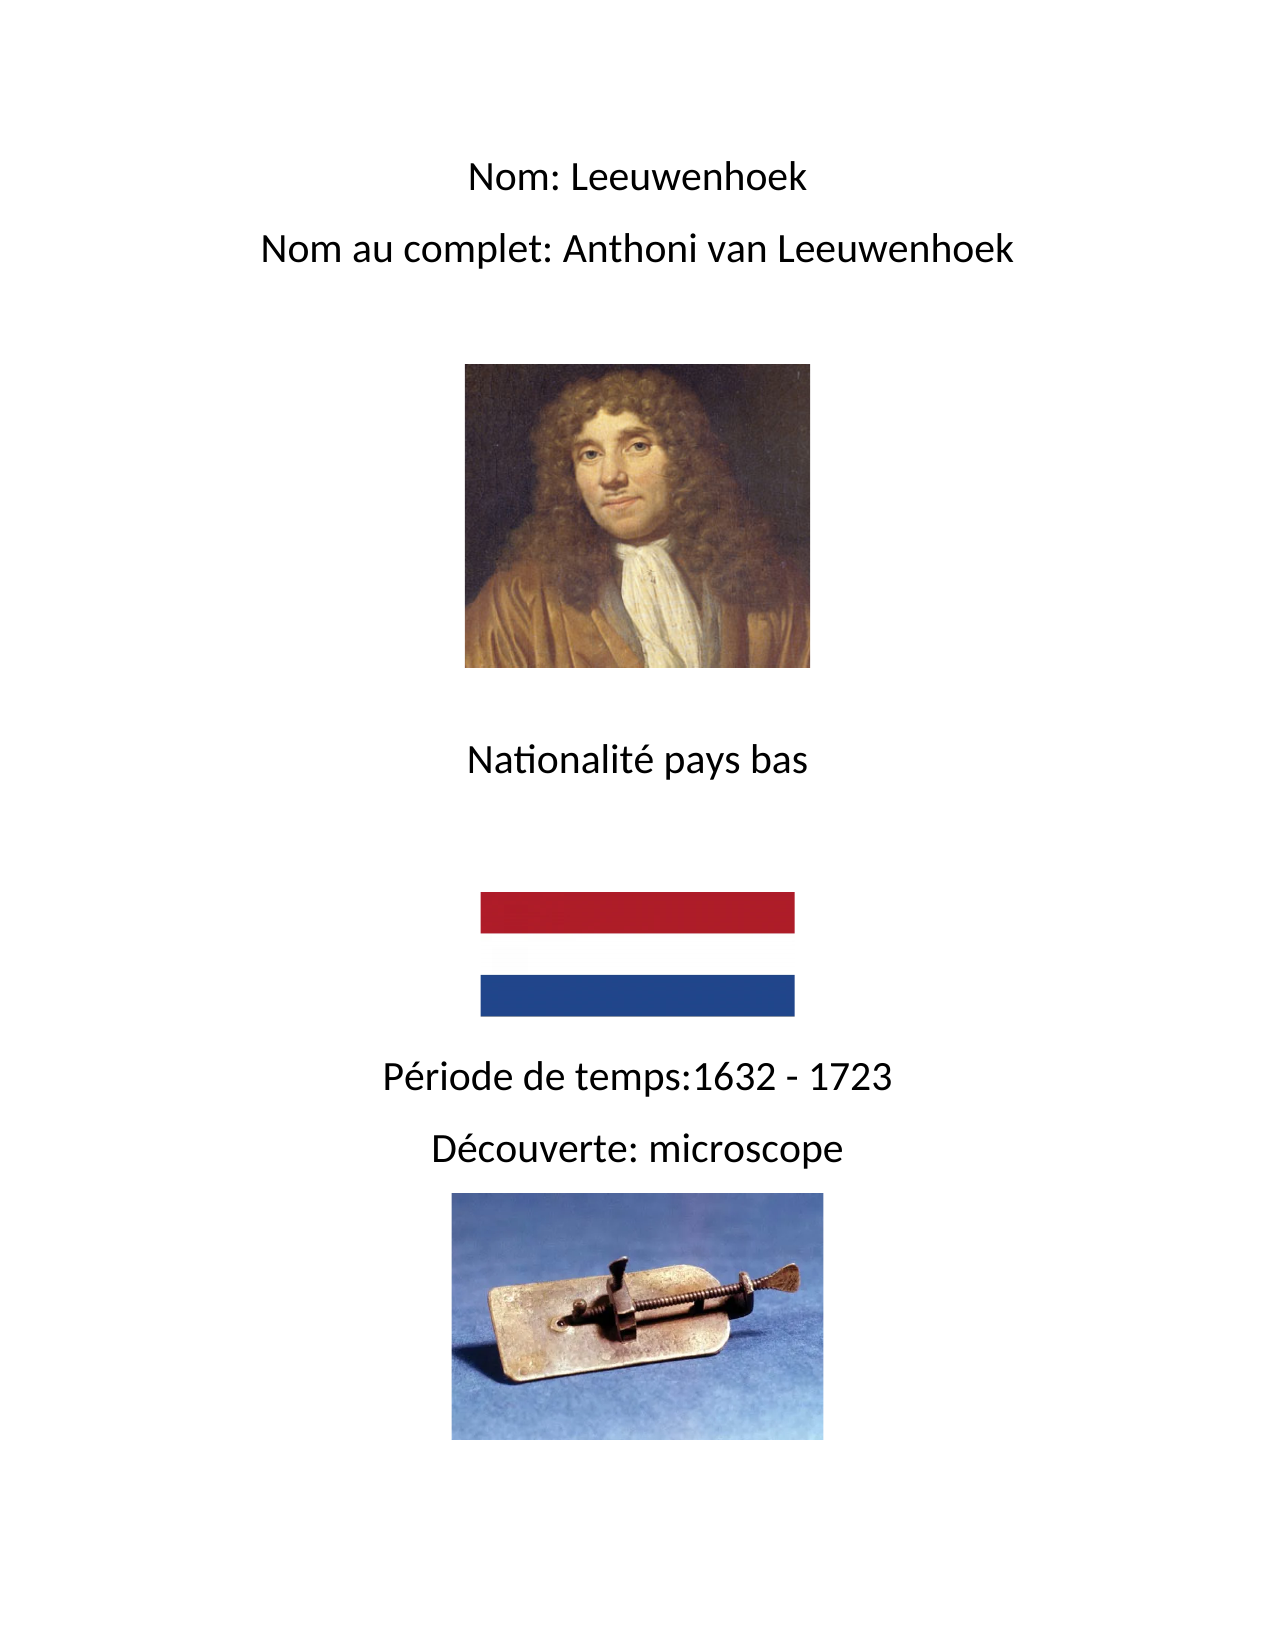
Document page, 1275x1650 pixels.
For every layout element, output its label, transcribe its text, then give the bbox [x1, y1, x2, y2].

text Période de temps:1632 - 1723 [150, 1050, 1125, 1101]
text Découverte: microscope [150, 1122, 1125, 1172]
text Nom: Leeuwenhoek [150, 150, 1125, 201]
text Nationalité pays bas [150, 733, 1125, 784]
text Nom au complet: Anthoni van Leeuwenhoek [150, 222, 1125, 272]
